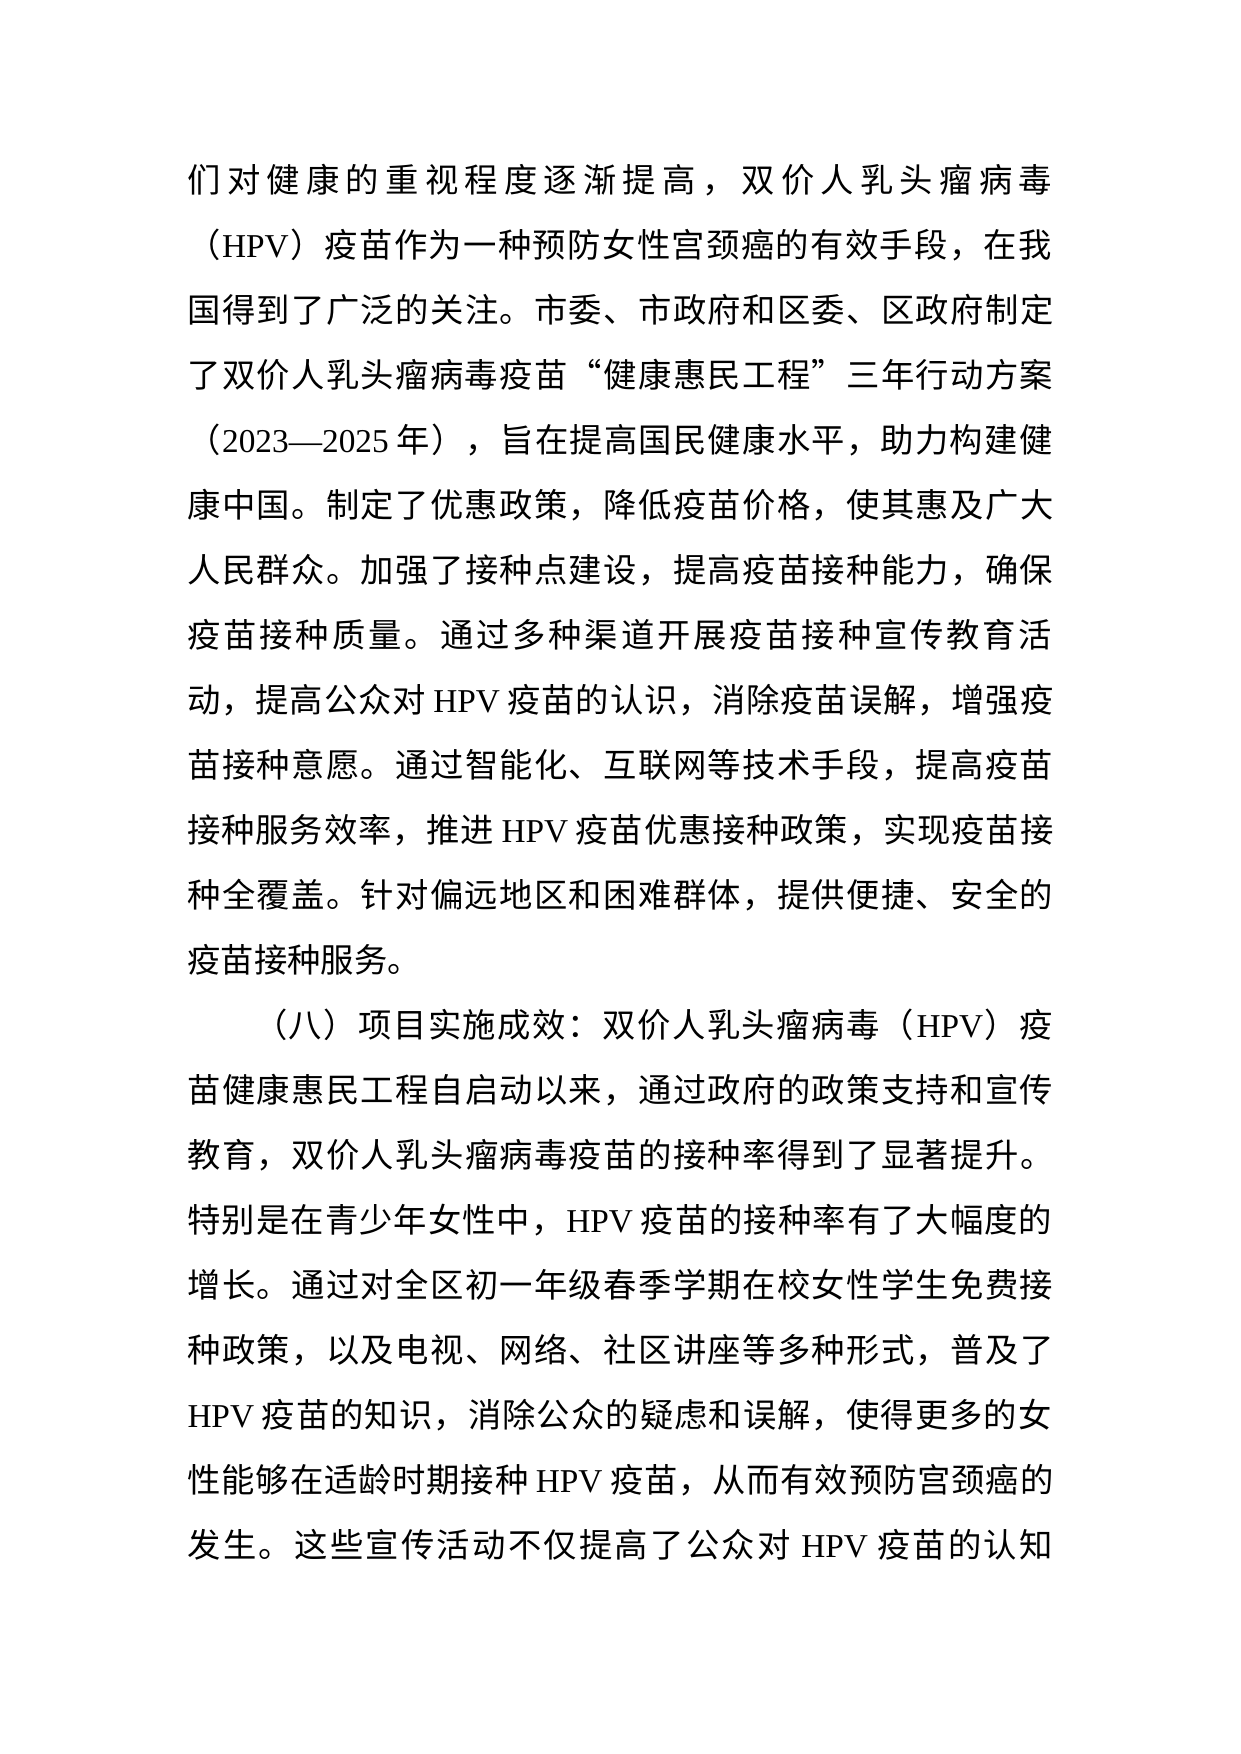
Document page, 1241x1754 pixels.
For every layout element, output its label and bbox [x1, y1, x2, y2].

text [187, 146, 1053, 991]
text [187, 991, 1053, 1576]
